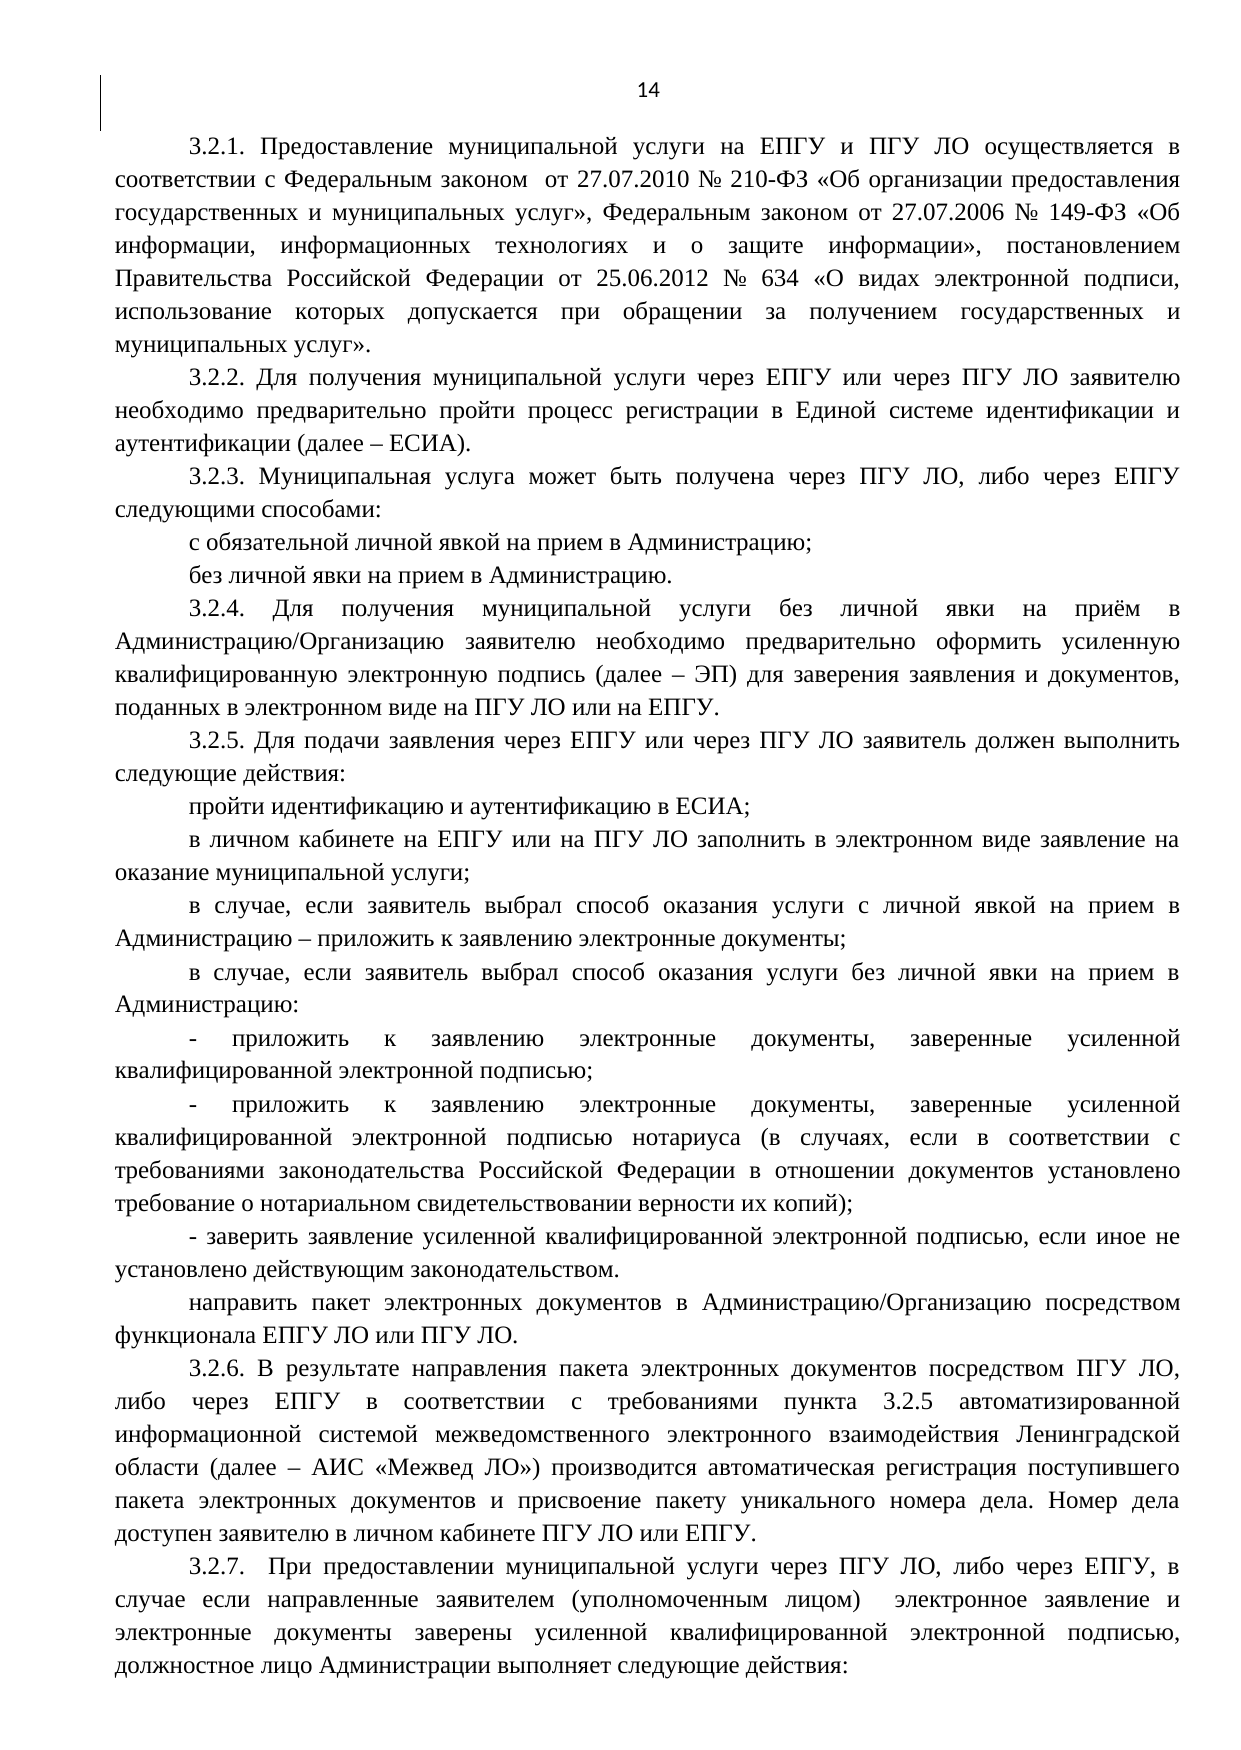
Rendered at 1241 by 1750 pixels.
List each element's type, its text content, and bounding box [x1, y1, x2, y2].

text - заверить заявление усиленной квалифицированной электронной подписью, если иное не установлено действующим законодательством. [114, 1221, 1181, 1282]
text 3.2.5. Для подачи заявления через ЕПГУ или через ПГУ ЛО заявитель должен выполнить следующие действия: [114, 725, 1181, 787]
text 3.2.6. В результате направления пакета электронных документов посредством ПГУ ЛО, либо через ЕПГУ в соответствии с требованиями пункта 3.2.5 автоматизированной информационной системой межведомственного электронного взаимодействия Ленинградской области (далее – АИС «Межвед ЛО») производится автоматическая регистрация поступившего пакета электронных документов и присвоение пакету уникального номера дела. Номер дела доступен заявителю в личном кабинете ПГУ ЛО или ЕПГУ. [114, 1353, 1181, 1547]
text с обязательной личной явкой на прием в Администрацию; [114, 527, 1181, 556]
text в случае, если заявитель выбрал способ оказания услуги с личной явкой на прием в Администрацию – приложить к заявлению электронные документы; [114, 891, 1181, 952]
text в личном кабинете на ЕПГУ или на ПГУ ЛО заполнить в электронном виде заявление на оказание муниципальной услуги; [114, 824, 1181, 886]
text без личной явки на прием в Администрацию. [114, 560, 1181, 589]
text - приложить к заявлению электронные документы, заверенные усиленной квалифицированной электронной подписью нотариуса (в случаях, если в соответствии с требованиями законодательства Российской Федерации в отношении документов установлено требование о нотариальном свидетельствовании верности их копий); [114, 1089, 1181, 1216]
text 3.2.7. При предоставлении муниципальной услуги через ПГУ ЛО, либо через ЕПГУ, в случае если направленные заявителем (уполномоченным лицом) электронное заявление и электронные документы заверены усиленной квалифицированной электронной подписью, должностное лицо Администрации выполняет следующие действия: [114, 1551, 1181, 1679]
text - приложить к заявлению электронные документы, заверенные усиленной квалифицированной электронной подписью; [114, 1023, 1181, 1084]
text 3.2.3. Муниципальная услуга может быть получена через ПГУ ЛО, либо через ЕПГУ следующими способами: [114, 461, 1181, 523]
text пройти идентификацию и аутентификацию в ЕСИА; [114, 791, 1181, 820]
text направить пакет электронных документов в Администрацию/Организацию посредством функционала ЕПГУ ЛО или ПГУ ЛО. [114, 1287, 1181, 1348]
text 3.2.1. Предоставление муниципальной услуги на ЕПГУ и ПГУ ЛО осуществляется в соответствии с Федеральным законом от 27.07.2010 № 210-ФЗ «Об организации предоставления государственных и муниципальных услуг», Федеральным законом от 27.07.2006 № 149-ФЗ «Об информации, информационных технологиях и о защите информации», постановлением Правительства Российской Федерации от 25.06.2012 № 634 «О видах электронной подписи, использование которых допускается при обращении за получением государственных и муниципальных услуг». [114, 131, 1181, 358]
text 3.2.2. Для получения муниципальной услуги через ЕПГУ или через ПГУ ЛО заявителю необходимо предварительно пройти процесс регистрации в Единой системе идентификации и аутентификации (далее – ЕСИА). [114, 362, 1181, 457]
text в случае, если заявитель выбрал способ оказания услуги без личной явки на прием в Администрацию: [114, 957, 1181, 1018]
text 3.2.4. Для получения муниципальной услуги без личной явки на приём в Администрацию/Организацию заявителю необходимо предварительно оформить усиленную квалифицированную электронную подпись (далее – ЭП) для заверения заявления и документов, поданных в электронном виде на ПГУ ЛО или на ЕПГУ. [114, 593, 1181, 721]
